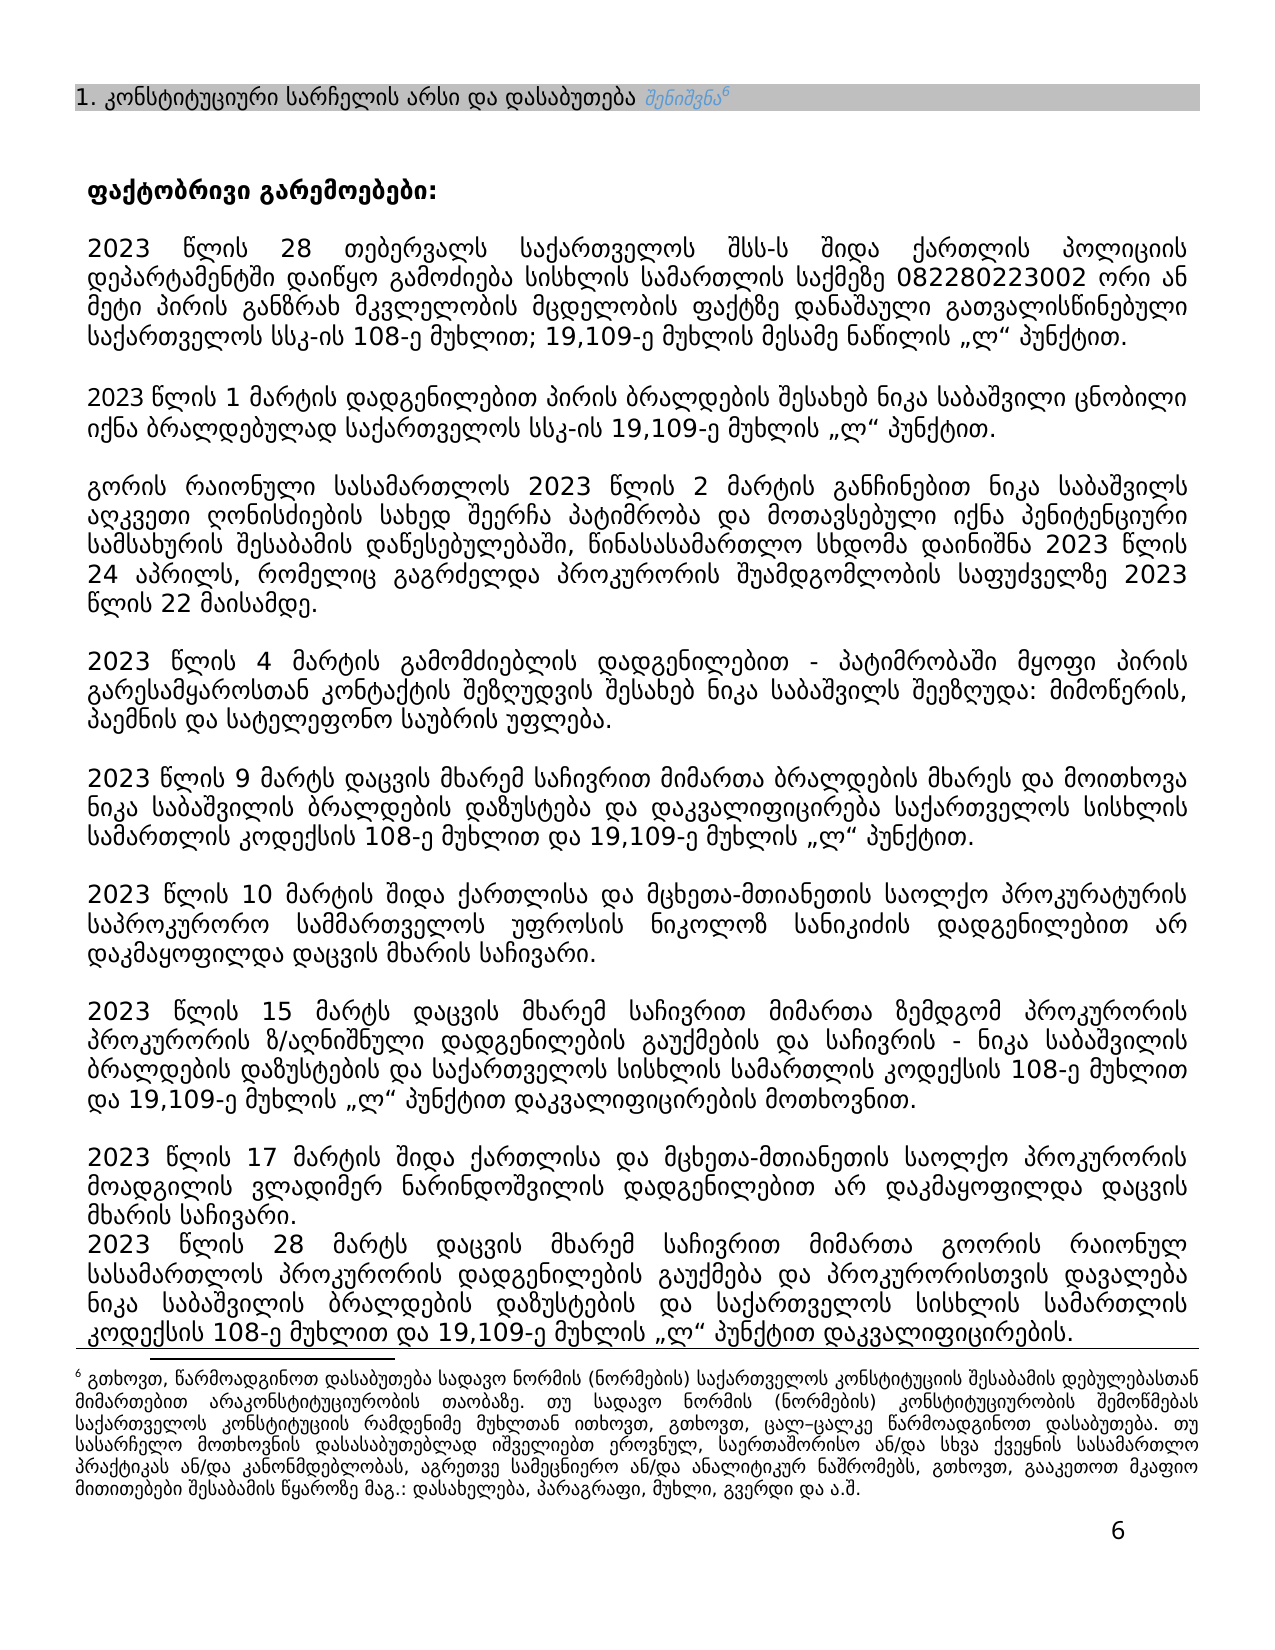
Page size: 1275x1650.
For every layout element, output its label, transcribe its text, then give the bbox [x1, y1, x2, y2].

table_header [76, 176, 1199, 1347]
text 1. კონსტიტუციური სარჩელის არსი და დასაბუთება შენიშვნა [75, 84, 1200, 111]
